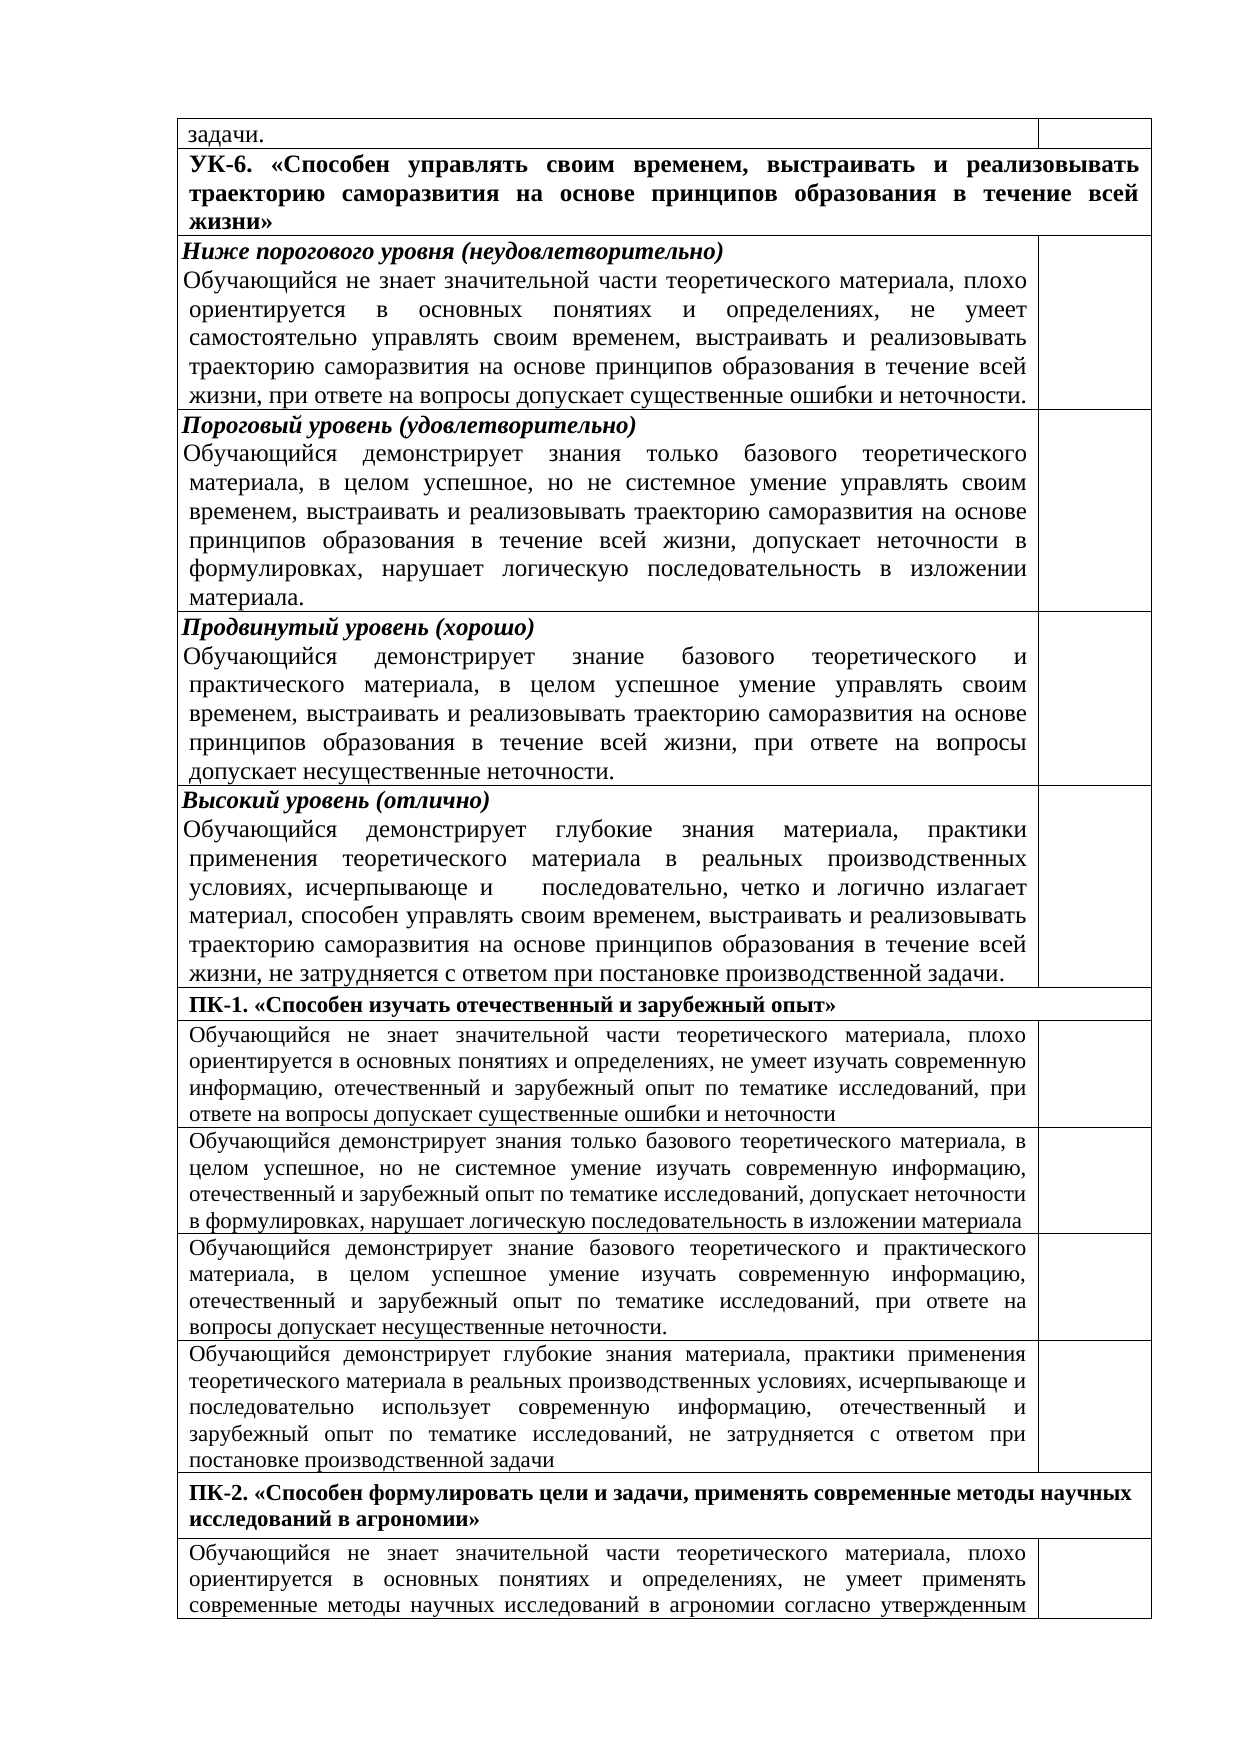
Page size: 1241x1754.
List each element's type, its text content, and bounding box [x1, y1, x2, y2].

table_cell Высокий уровень (отлично) Обучающийся демонстрирует глубокие знания материала, практики применения теоретического материала в реальных производственных условиях, исчерпывающе и последовательно, четко и логично излагает материал, способен управлять своим временем, выстраивать и реализовывать траекторию саморазвития на основе принципов образования в течение всей жизни, не затрудняется с ответом при постановке производственной задачи. [178, 786, 1038, 987]
table_cell [1039, 410, 1151, 611]
table_cell Обучающийся демонстрирует глубокие знания материала, практики применения теоретического материала в реальных производственных условиях, исчерпывающе и последовательно использует современную информацию, отечественный и зарубежный опыт по тематике исследований, не затрудняется с ответом при постановке производственной задачи [178, 1341, 1038, 1472]
table_cell [1039, 1021, 1151, 1127]
table_cell [1039, 119, 1151, 148]
table_cell Ниже порогового уровня (неудовлетворительно) Обучающийся не знает значительной части теоретического материала, плохо ориентируется в основных понятиях и определениях, не умеет самостоятельно управлять своим временем, выстраивать и реализовывать траекторию саморазвития на основе принципов образования в течение всей жизни, при ответе на вопросы допускает существенные ошибки и неточности. [178, 236, 1038, 409]
table_cell [1039, 1128, 1151, 1233]
table_cell [1039, 612, 1151, 784]
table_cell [178, 1539, 1038, 1618]
table_cell [1039, 236, 1151, 409]
table_cell [1039, 1341, 1151, 1472]
table_cell Обучающийся демонстрирует знания только базового теоретического материала, в целом успешное, но не системное умение изучать современную информацию, отечественный и зарубежный опыт по тематике исследований, допускает неточности в формулировках, нарушает логическую последовательность в изложении материала [178, 1128, 1038, 1233]
table_cell ПК-2. «Способен формулировать цели и задачи, применять современные методы научных исследований в агрономии» [178, 1473, 1151, 1538]
table_cell [1039, 1539, 1151, 1618]
table_cell Продвинутый уровень (хорошо) Обучающийся демонстрирует знание базового теоретического и практического материала, в целом успешное умение управлять своим временем, выстраивать и реализовывать траекторию саморазвития на основе принципов образования в течение всей жизни, при ответе на вопросы допускает несущественные неточности. [178, 612, 1038, 784]
table_cell УК-6. «Способен управлять своим временем, выстраивать и реализовывать траекторию саморазвития на основе принципов образования в течение всей жизни» [178, 149, 1151, 235]
table_cell ПК-1. «Способен изучать отечественный и зарубежный опыт» [178, 988, 1151, 1020]
table_cell Обучающийся демонстрирует знание базового теоретического и практического материала, в целом успешное умение изучать современную информацию, отечественный и зарубежный опыт по тематике исследований, при ответе на вопросы допускает несущественные неточности. [178, 1234, 1038, 1339]
table_cell [1039, 786, 1151, 987]
table_cell [1039, 1234, 1151, 1339]
table_cell Пороговый уровень (удовлетворительно) Обучающийся демонстрирует знания только базового теоретического материала, в целом успешное, но не системное умение управлять своим временем, выстраивать и реализовывать траекторию саморазвития на основе принципов образования в течение всей жизни, допускает неточности в формулировках, нарушает логическую последовательность в изложении материала. [178, 410, 1038, 611]
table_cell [178, 119, 1038, 148]
table_cell Обучающийся не знает значительной части теоретического материала, плохо ориентируется в основных понятиях и определениях, не умеет изучать современную информацию, отечественный и зарубежный опыт по тематике исследований, при ответе на вопросы допускает существенные ошибки и неточности [178, 1021, 1038, 1127]
